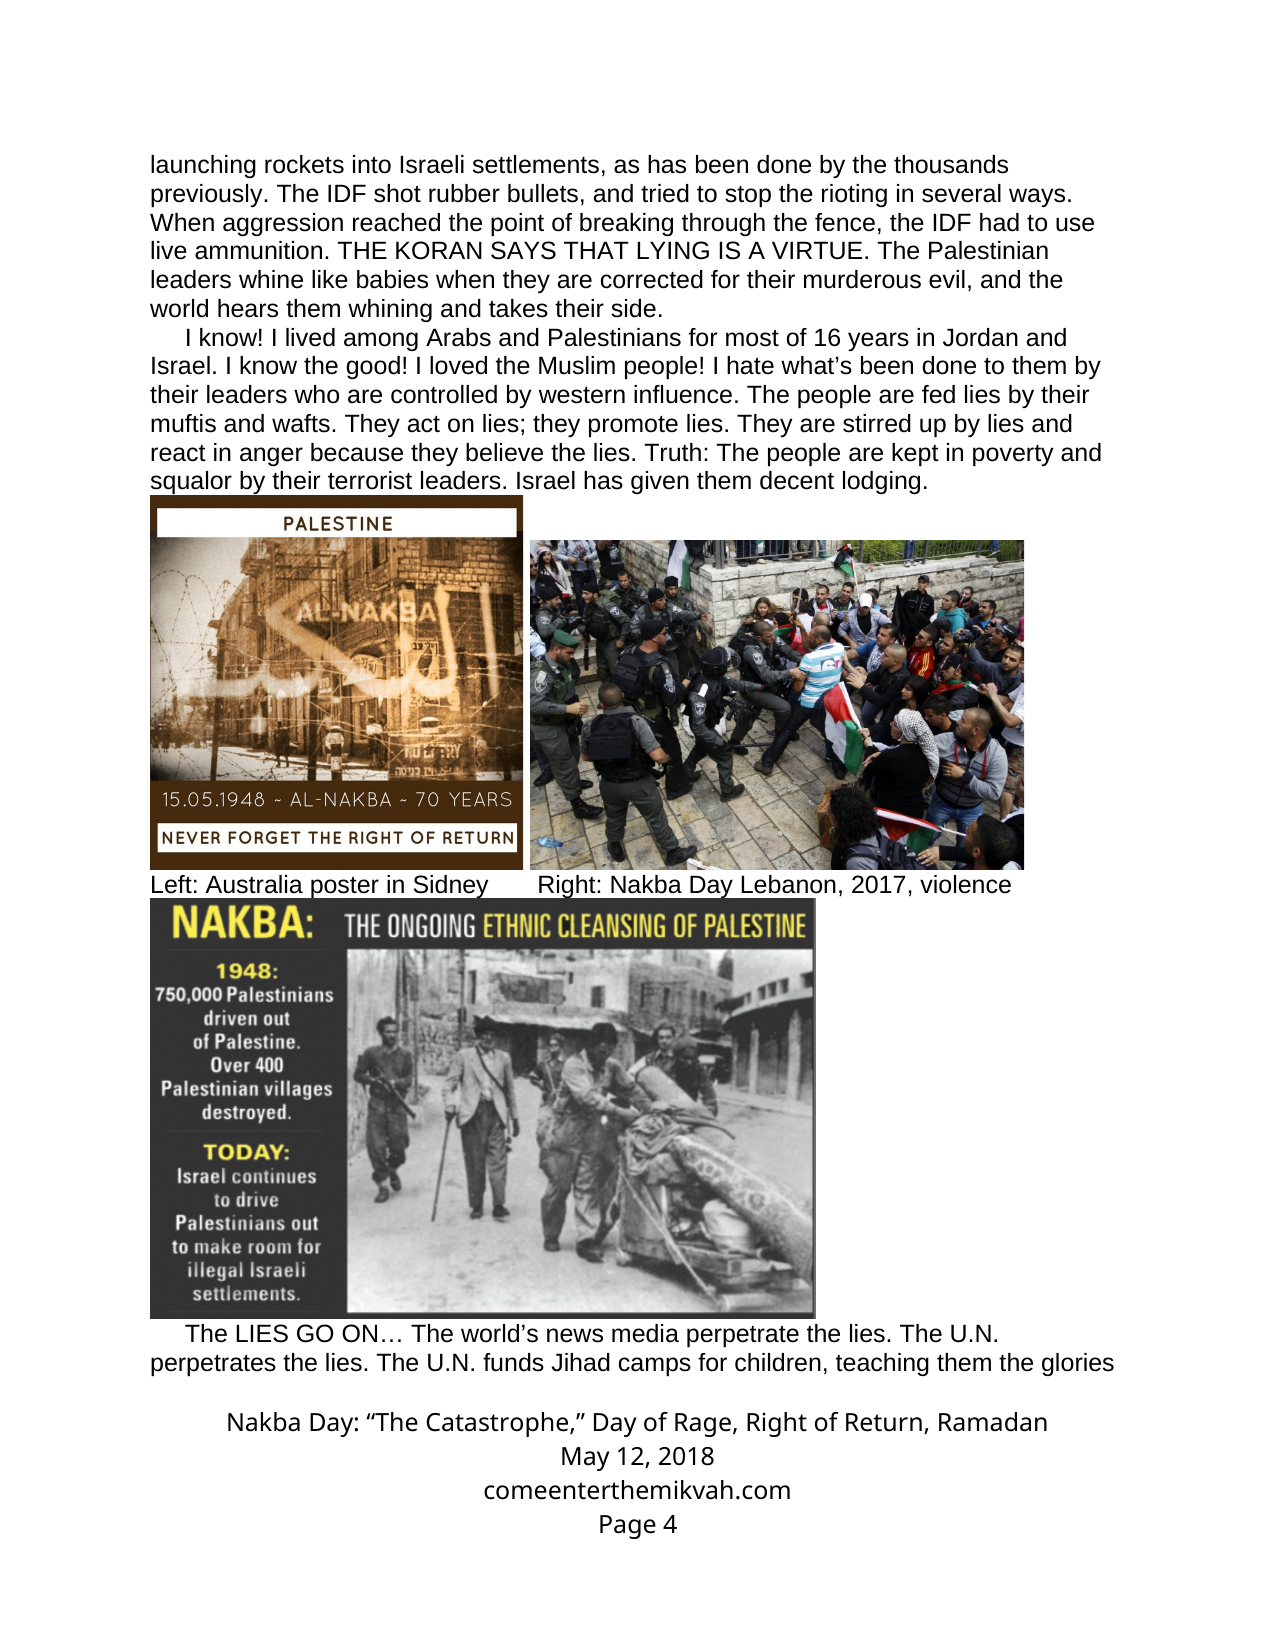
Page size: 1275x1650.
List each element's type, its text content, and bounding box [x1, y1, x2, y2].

text I know! I lived among Arabs and Palestinians for most of 16 years in Jordan and Israel. I know the good! I loved the Muslim people! I hate what’s been done to them by their leaders who are controlled by western influence. The people are fed lies by their muftis and wafts. They act on lies; they promote lies. They are stirred up by lies and react in anger because they believe the lies. Truth: The people are kept in poverty and squalor by their terrorist leaders. Israel has given them decent lodging. [150, 322, 1125, 495]
picture [150, 495, 524, 870]
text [150, 150, 1125, 322]
picture [530, 540, 1025, 870]
picture [150, 898, 816, 1319]
text Left: Australia poster in Sidney Right: Nakba Day Lebanon, 2017, violence [150, 870, 1125, 899]
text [150, 1319, 1125, 1376]
